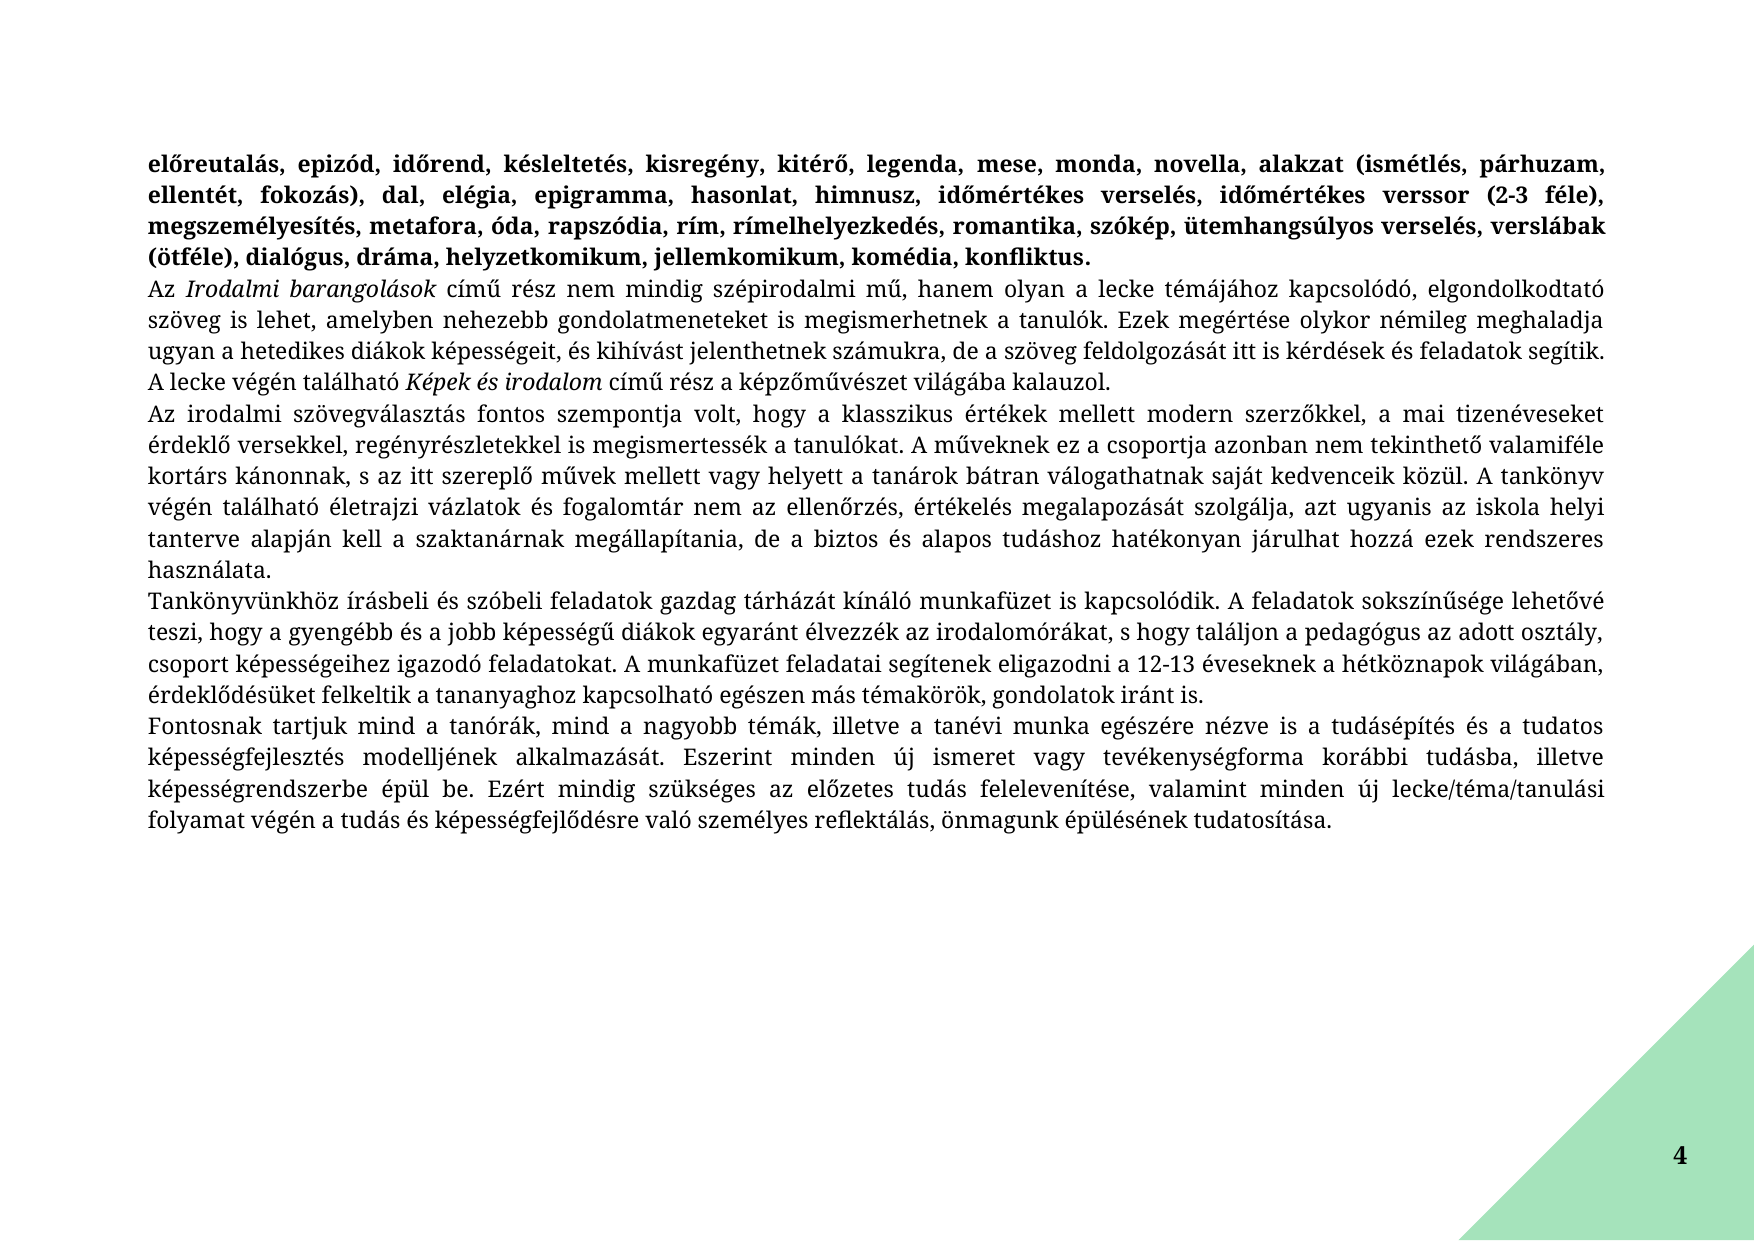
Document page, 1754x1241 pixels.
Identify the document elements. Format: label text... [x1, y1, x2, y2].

text Az irodalmi szövegválasztás fontos szempontja volt, hogy a klasszikus értékek mellett modern szerzőkkel, a mai tizenéveseket érdeklő versekkel, regényrészletekkel is megismertessék a tanulókat. A műveknek ez a csoportja azonban nem tekinthető valamiféle kortárs kánonnak, s az itt szereplő művek mellett vagy helyett a tanárok bátran válogathatnak saját kedvenceik közül. A tankönyv végén található életrajzi vázlatok és fogalomtár nem az ellenőrzés, értékelés megalapozását szolgálja, azt ugyanis az iskola helyi tanterve alapján kell a szaktanárnak megállapítania, de a biztos és alapos tudáshoz hatékonyan járulhat hozzá ezek rendszeres használata. [148, 398, 1606, 585]
text Tankönyvünkhöz írásbeli és szóbeli feladatok gazdag tárházát kínáló munkafüzet is kapcsolódik. A feladatok sokszínűsége lehetővé teszi, hogy a gyengébb és a jobb képességű diákok egyaránt élvezzék az irodalomórákat, s hogy találjon a pedagógus az adott osztály, csoport képességeihez igazodó feladatokat. A munkafüzet feladatai segítenek eligazodni a 12-13 éveseknek a hétköznapok világában, érdeklődésüket felkeltik a tananyaghoz kapcsolható egészen más témakörök, gondolatok iránt is. [148, 585, 1606, 710]
text Fontosnak tartjuk mind a tanórák, mind a nagyobb témák, illetve a tanévi munka egészére nézve is a tudásépítés és a tudatos képességfejlesztés modelljének alkalmazását. Eszerint minden új ismeret vagy tevékenységforma korábbi tudásba, illetve képességrendszerbe épül be. Ezért mindig szükséges az előzetes tudás felelevenítése, valamint minden új lecke/téma/tanulási folyamat végén a tudás és képességfejlődésre való személyes reflektálás, önmagunk épülésének tudatosítása. [148, 710, 1606, 835]
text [148, 148, 1606, 273]
text Az Irodalmi barangolások című rész nem mindig szépirodalmi mű, hanem olyan a lecke témájához kapcsolódó, elgondolkodtató szöveg is lehet, amelyben nehezebb gondolatmeneteket is megismerhetnek a tanulók. Ezek megértése olykor némileg meghaladja ugyan a hetedikes diákok képességeit, és kihívást jelenthetnek számukra, de a szöveg feldolgozását itt is kérdések és feladatok segítik. A lecke végén található Képek és irodalom című rész a képzőművészet világába kalauzol. [148, 273, 1606, 398]
